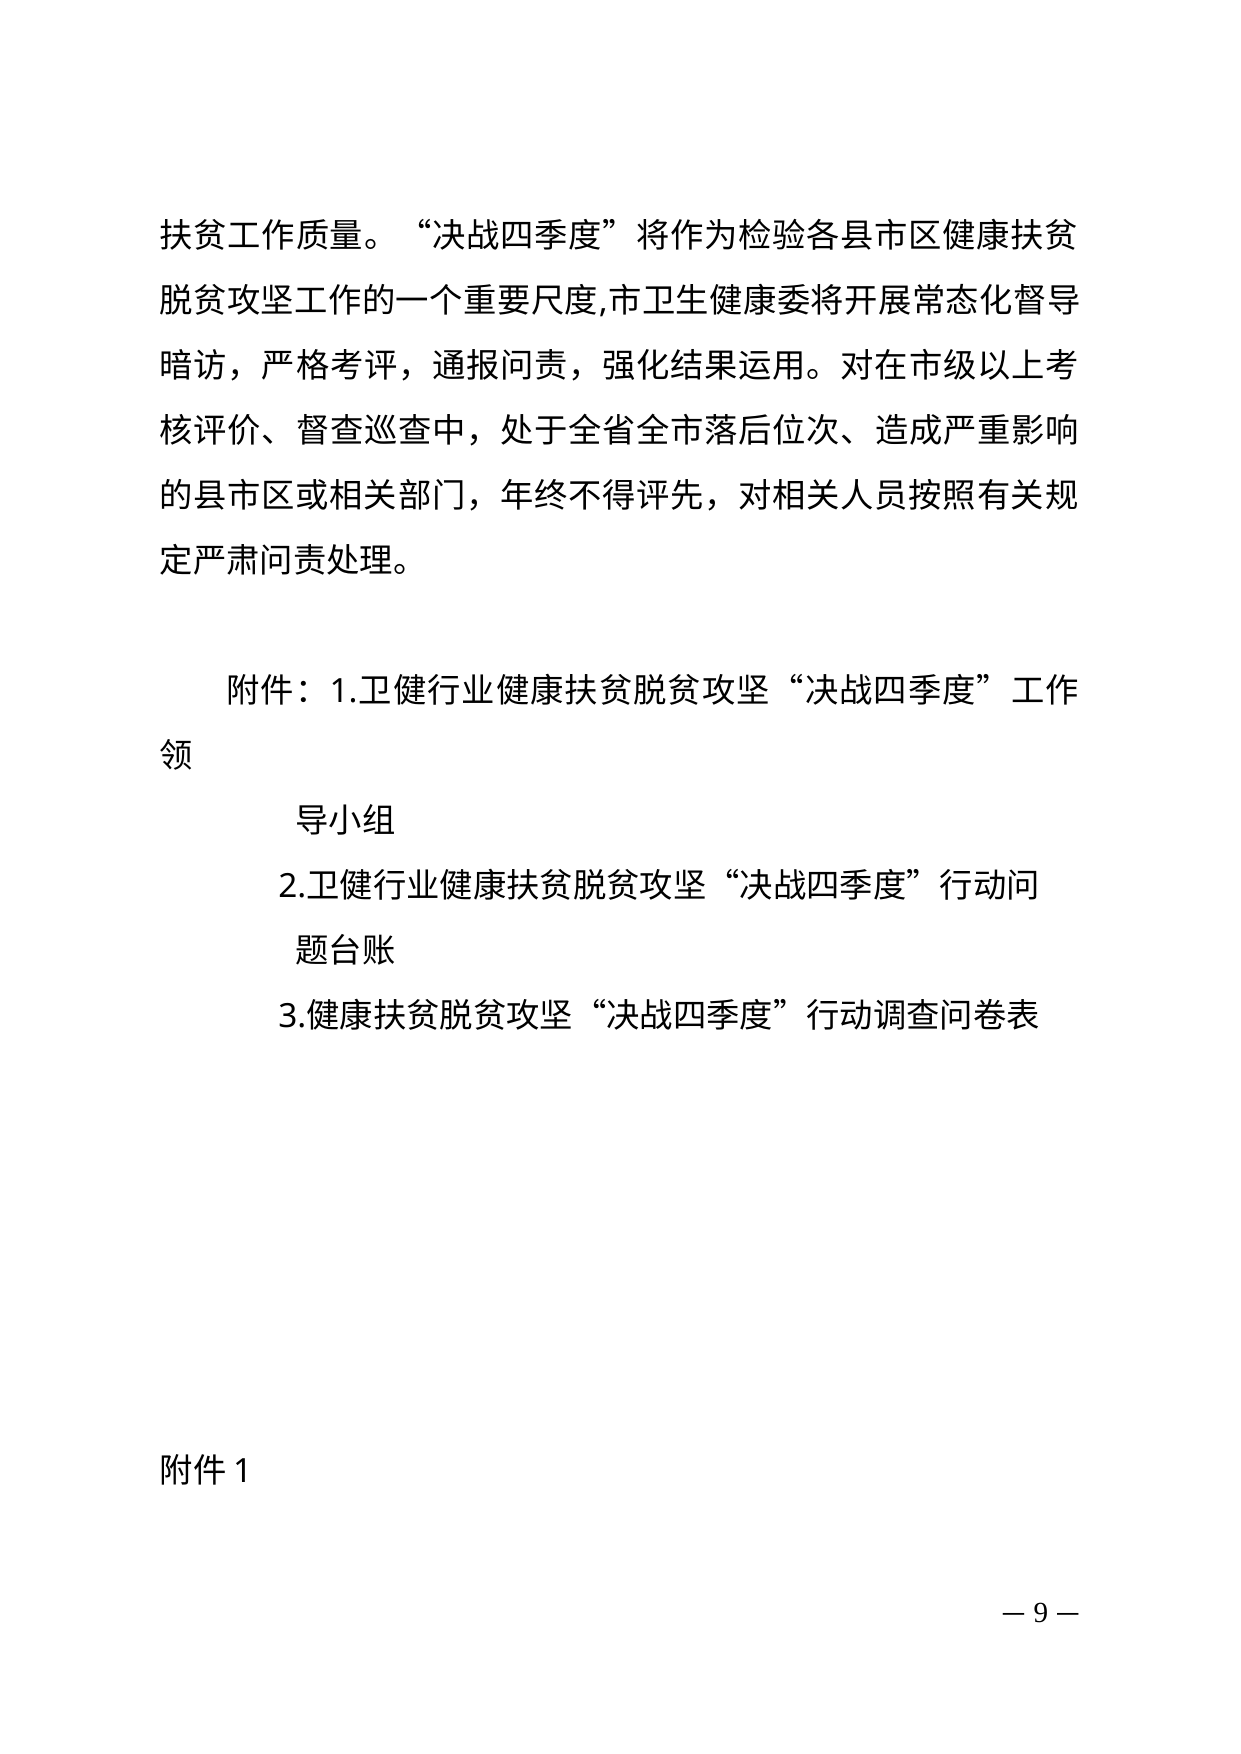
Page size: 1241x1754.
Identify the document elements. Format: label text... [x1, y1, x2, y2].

text 导小组 [159, 785, 1081, 850]
text 3.健康扶贫脱贫攻坚“决战四季度”行动调查问卷表 [159, 980, 1081, 1045]
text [159, 200, 1081, 590]
text 题台账 [159, 915, 1081, 980]
text 附件：1.卫健行业健康扶贫脱贫攻坚“决战四季度”工作领 [159, 655, 1081, 785]
text 2.卫健行业健康扶贫脱贫攻坚“决战四季度”行动问 [159, 850, 1081, 915]
text 附件1 [159, 1435, 1081, 1500]
